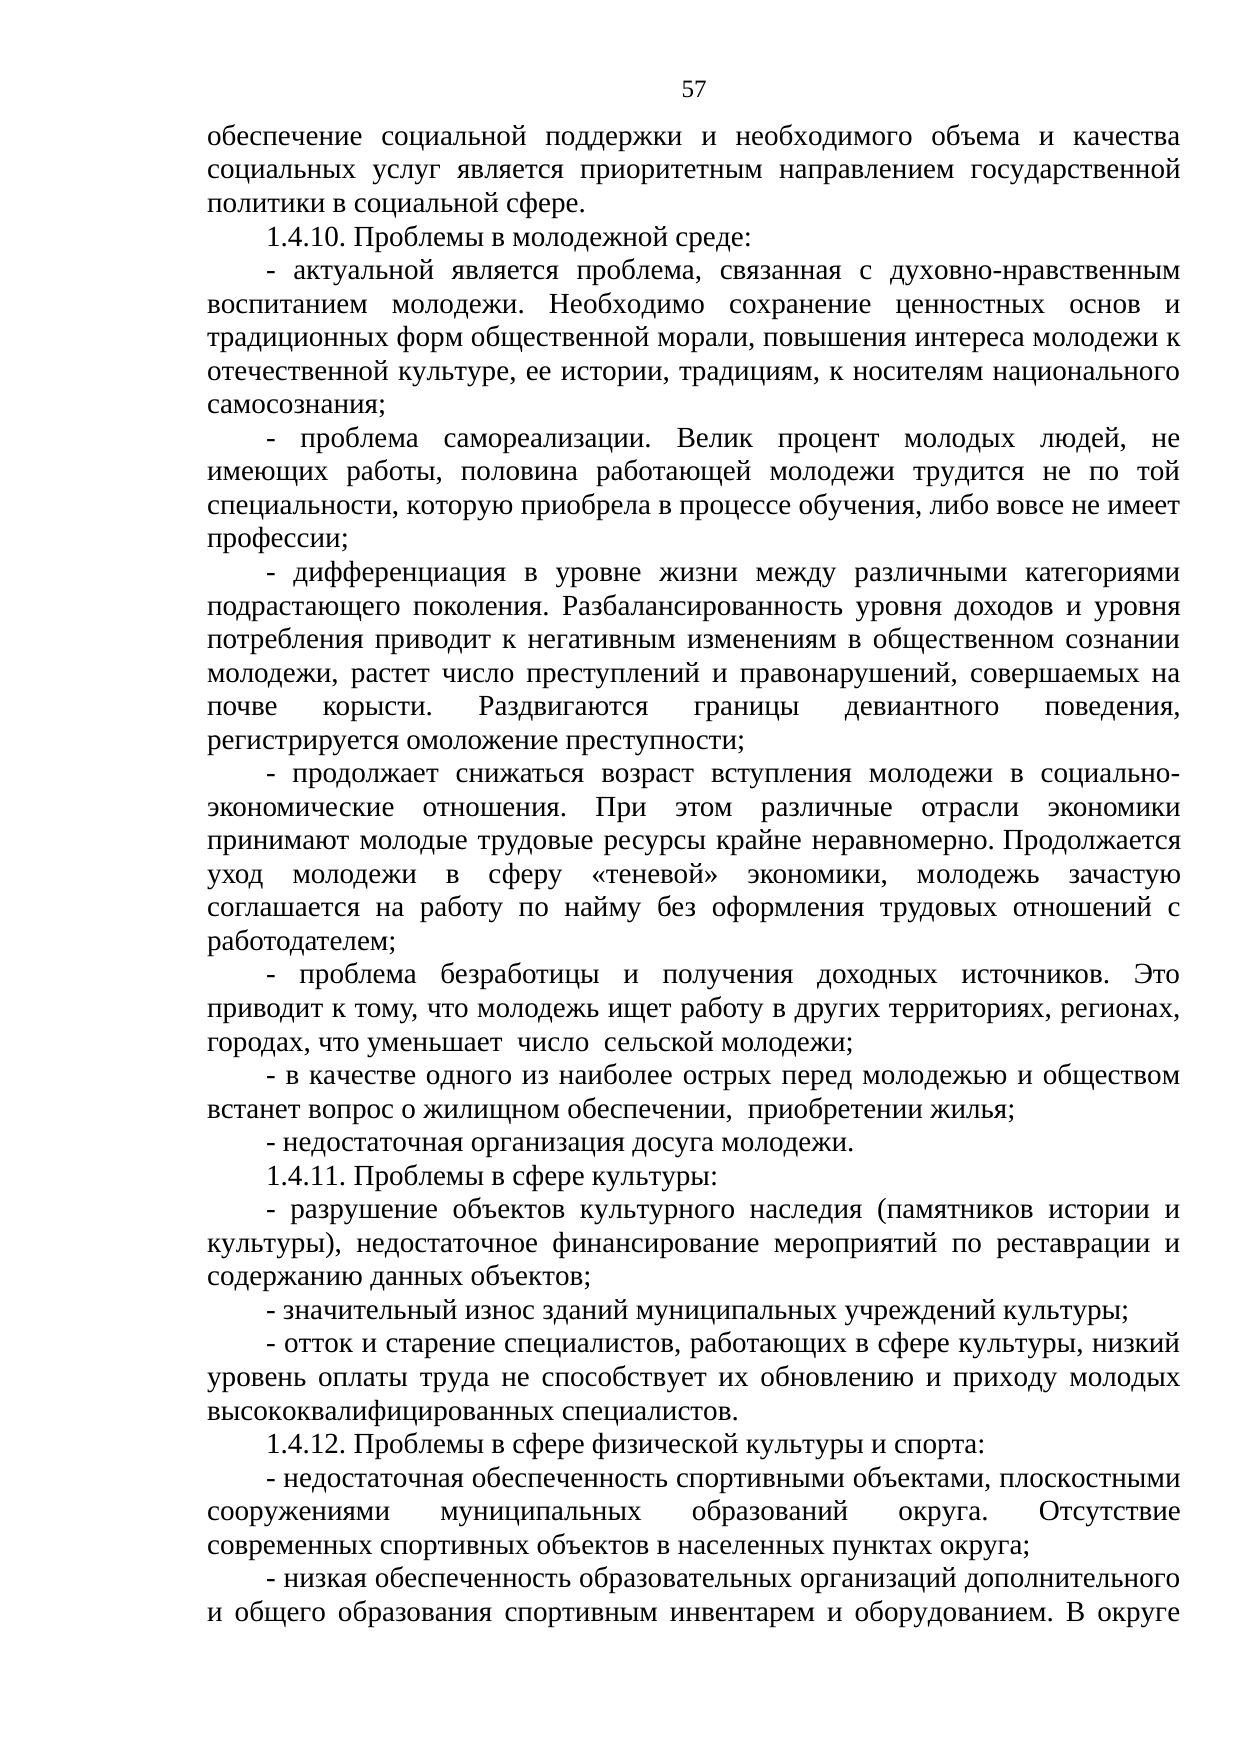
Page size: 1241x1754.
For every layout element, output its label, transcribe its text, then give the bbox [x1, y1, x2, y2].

text - дифференциация в уровне жизни между различными категориями подрастающего поколения. Разбалансированность уровня доходов и уровня потребления приводит к негативным изменениям в общественном сознании молодежи, растет число преступлений и правонарушений, совершаемых на почве корысти. Раздвигаются границы девиантного поведения, регистрируется омоложение преступности; [207, 554, 1181, 755]
text - недостаточная обеспеченность спортивными объектами, плоскостными сооружениями муниципальных образований округа. Отсутствие современных спортивных объектов в населенных пунктах округа; [207, 1460, 1181, 1560]
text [207, 118, 1181, 219]
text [207, 1560, 1181, 1627]
text - отток и старение специалистов, работающих в сфере культуры, низкий уровень оплаты труда не способствует их обновлению и приходу молодых высококвалифицированных специалистов. [207, 1326, 1181, 1426]
text - разрушение объектов культурного наследия (памятников истории и культуры), недостаточное финансирование мероприятий по реставрации и содержанию данных объектов; [207, 1191, 1181, 1292]
text - в качестве одного из наиболее острых перед молодежью и обществом встанет вопрос о жилищном обеспечении, приобретении жилья; [207, 1057, 1181, 1124]
text - актуальной является проблема, связанная с духовно-нравственным воспитанием молодежи. Необходимо сохранение ценностных основ и традиционных форм общественной морали, повышения интереса молодежи к отечественной культуре, ее истории, традициям, к носителям национального самосознания; [207, 252, 1181, 420]
text 1.4.10. Проблемы в молодежной среде: [207, 219, 1181, 252]
text - проблема безработицы и получения доходных источников. Это приводит к тому, что молодежь ищет работу в других территориях, регионах, городах, что уменьшает число сельской молодежи; [207, 957, 1181, 1057]
text - недостаточная организация досуга молодежи. [207, 1124, 1181, 1158]
text - продолжает снижаться возраст вступления молодежи в социально-экономические отношения. При этом различные отрасли экономики принимают молодые трудовые ресурсы крайне неравномерно. Продолжается уход молодежи в сферу «теневой» экономики, молодежь зачастую соглашается на работу по найму без оформления трудовых отношений с работодателем; [207, 755, 1181, 957]
text 1.4.11. Проблемы в сфере культуры: [207, 1158, 1181, 1191]
text - значительный износ зданий муниципальных учреждений культуры; [207, 1292, 1181, 1326]
text 1.4.12. Проблемы в сфере физической культуры и спорта: [207, 1426, 1181, 1460]
text - проблема самореализации. Велик процент молодых людей, не имеющих работы, половина работающей молодежи трудится не по той специальности, которую приобрела в процессе обучения, либо вовсе не имеет профессии; [207, 420, 1181, 554]
